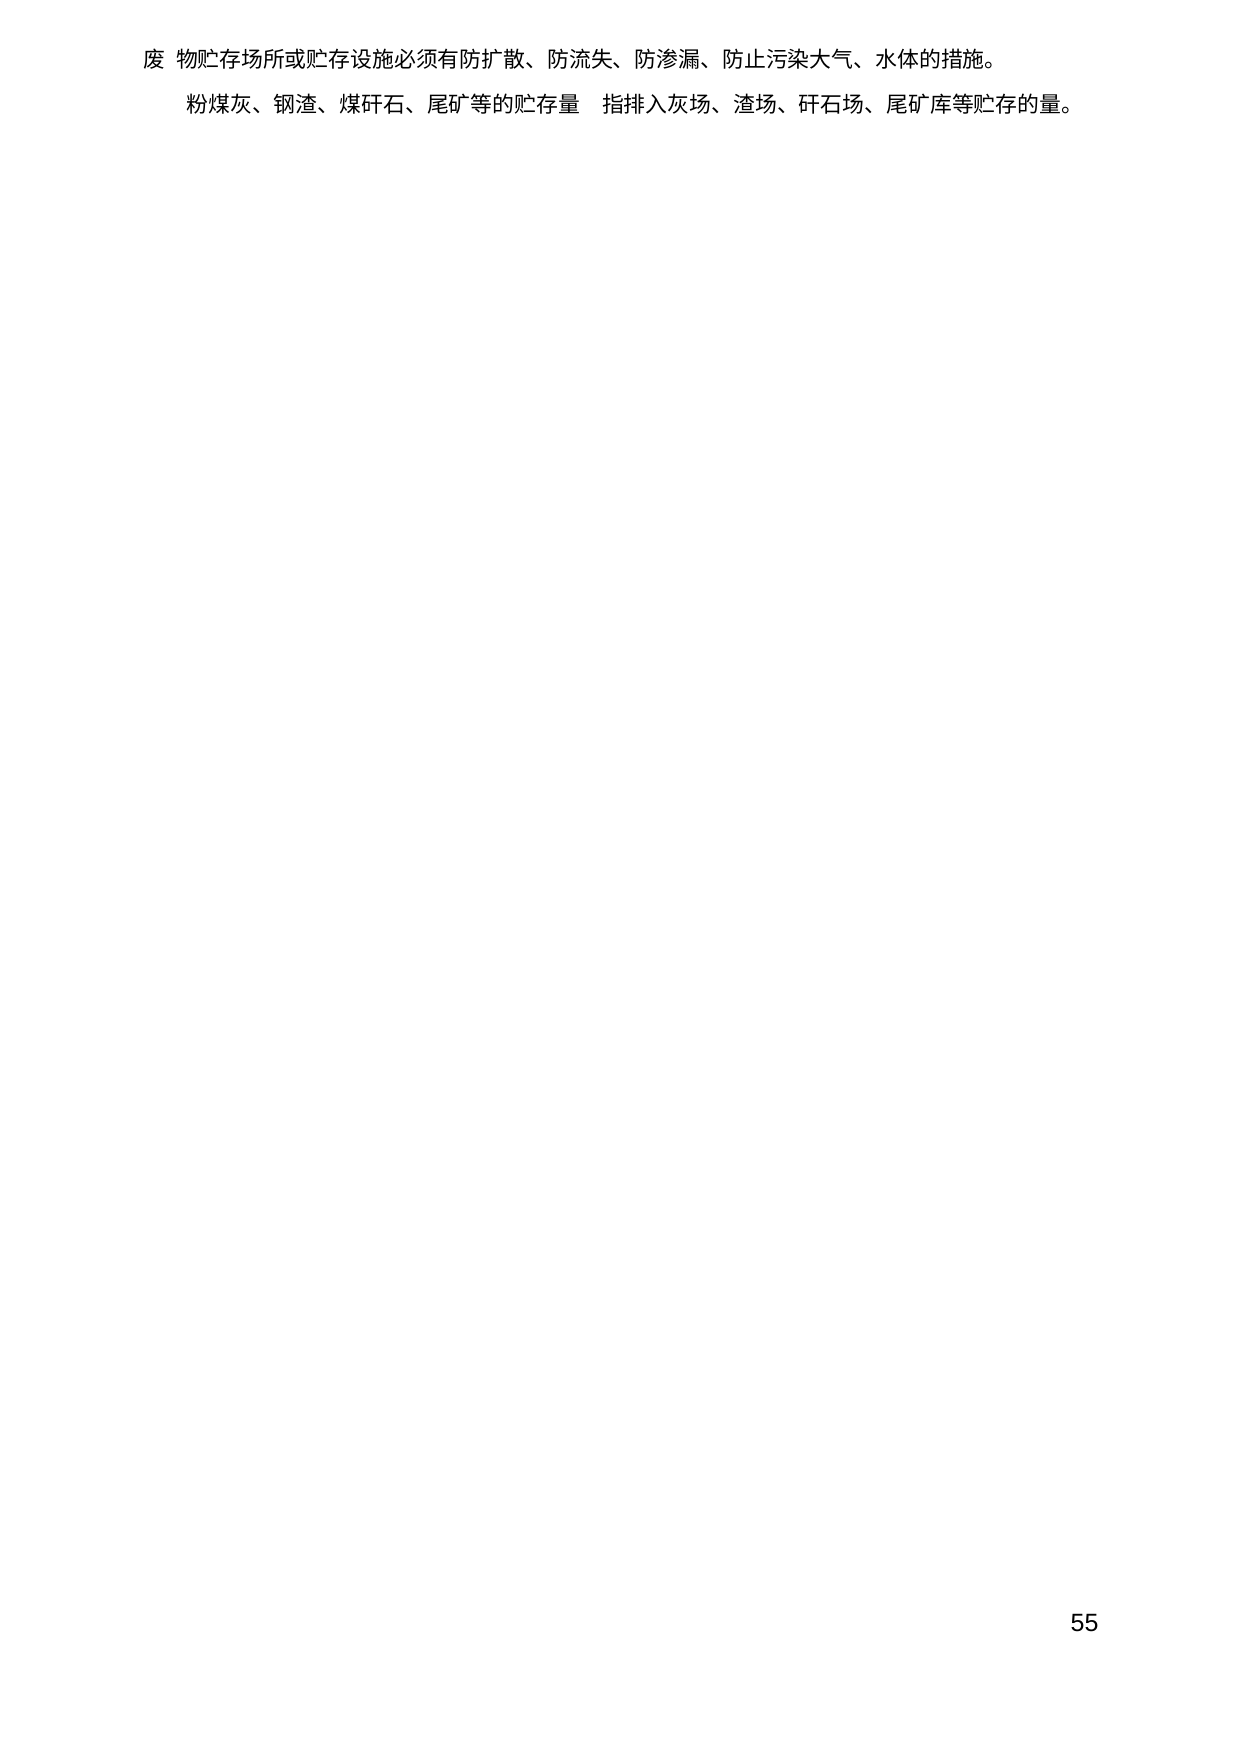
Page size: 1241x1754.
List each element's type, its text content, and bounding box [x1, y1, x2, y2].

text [143, 42, 1099, 73]
text 粉煤灰、钢渣、煤矸石、尾矿等的贮存量 指排入灰场、渣场、矸石场、尾矿库等贮存的量。 [186, 88, 1117, 118]
